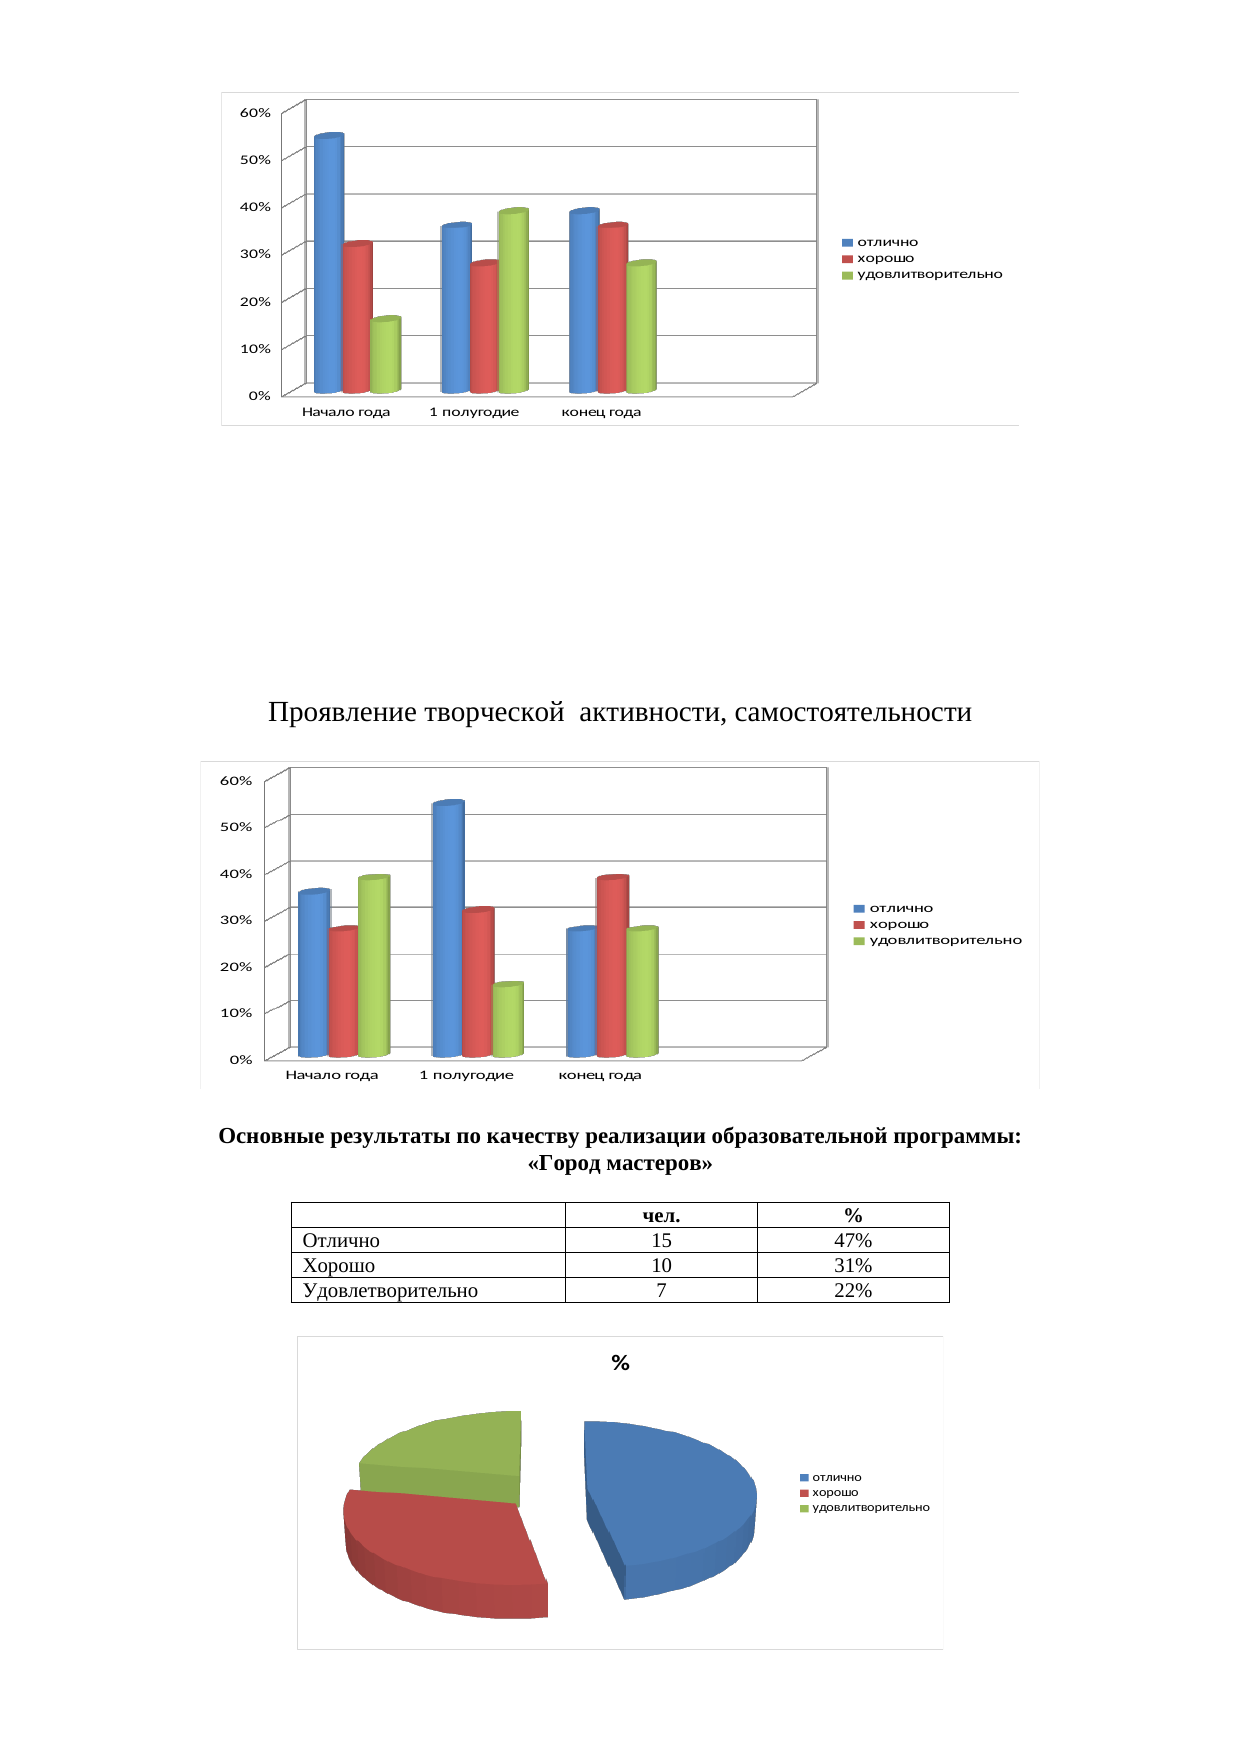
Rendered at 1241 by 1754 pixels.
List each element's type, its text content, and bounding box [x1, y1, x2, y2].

text Проявление творческой активности, самостоятельности [29, 694, 1211, 727]
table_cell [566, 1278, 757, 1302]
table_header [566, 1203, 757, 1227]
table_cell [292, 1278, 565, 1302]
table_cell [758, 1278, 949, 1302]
text Основные результаты по качеству реализации образовательной программы: [29, 1122, 1211, 1149]
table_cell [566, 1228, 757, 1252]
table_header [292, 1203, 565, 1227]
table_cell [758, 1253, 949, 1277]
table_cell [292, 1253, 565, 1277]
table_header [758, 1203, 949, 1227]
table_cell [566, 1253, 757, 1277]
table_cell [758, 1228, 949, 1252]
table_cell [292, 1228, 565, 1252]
text «Город мастеров» [29, 1149, 1211, 1175]
